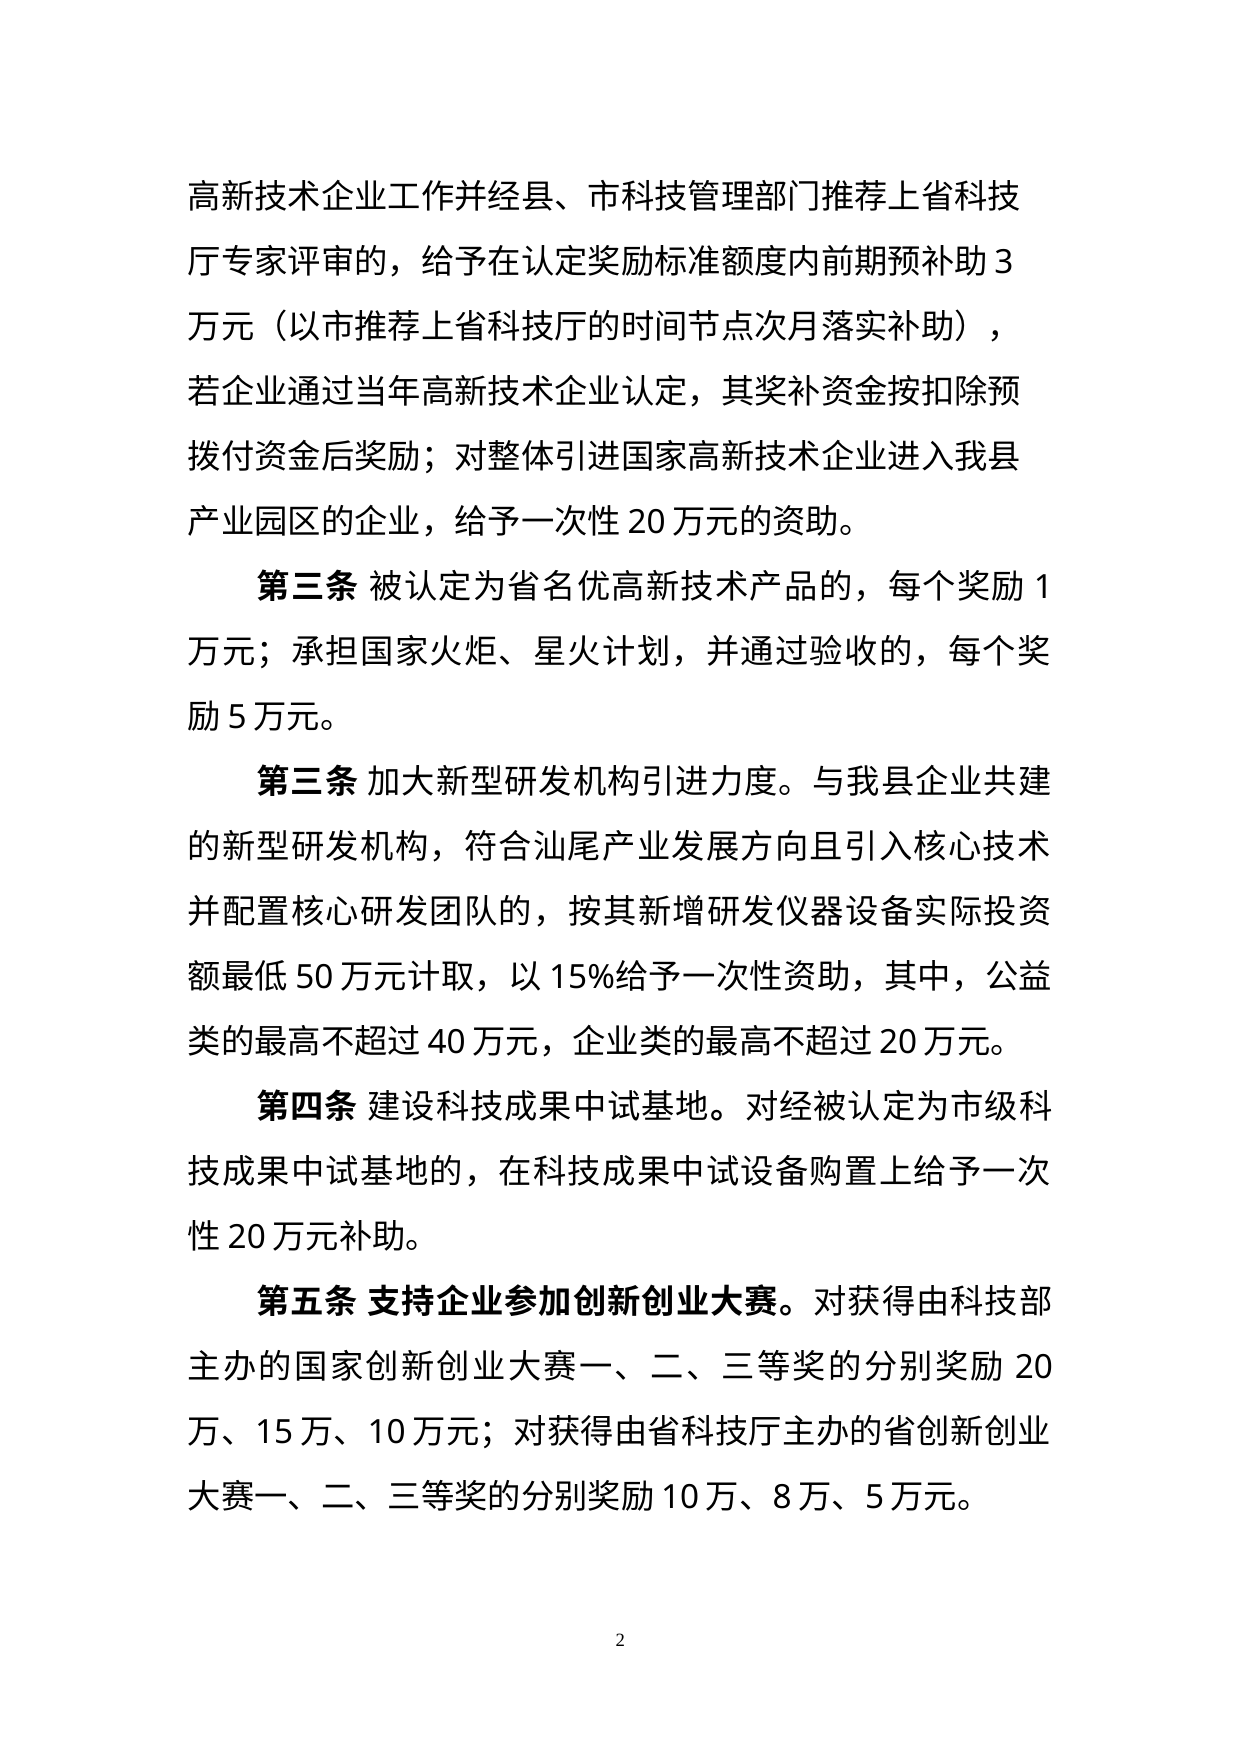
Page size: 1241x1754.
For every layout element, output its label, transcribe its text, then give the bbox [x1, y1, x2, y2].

text 第五条 支持企业参加创新创业大赛。对获得由科技部主办的国家创新创业大赛一、二、三等奖的分别奖励20万、15万、10万元；对获得由省科技厅主办的省创新创业大赛一、二、三等奖的分别奖励10万、8万、5万元。 [187, 1267, 1053, 1527]
text 第四条 建设科技成果中试基地。对经被认定为市级科技成果中试基地的，在科技成果中试设备购置上给予一次性20万元补助。 [187, 1072, 1053, 1267]
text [187, 162, 1053, 552]
text 第三条 被认定为省名优高新技术产品的，每个奖励1万元；承担国家火炬、星火计划，并通过验收的，每个奖励5万元。 [187, 552, 1053, 747]
text 第三条 加大新型研发机构引进力度。与我县企业共建的新型研发机构，符合汕尾产业发展方向且引入核心技术并配置核心研发团队的，按其新增研发仪器设备实际投资额最低50万元计取，以15%给予一次性资助，其中，公益类的最高不超过40万元，企业类的最高不超过20万元。 [187, 747, 1053, 1072]
